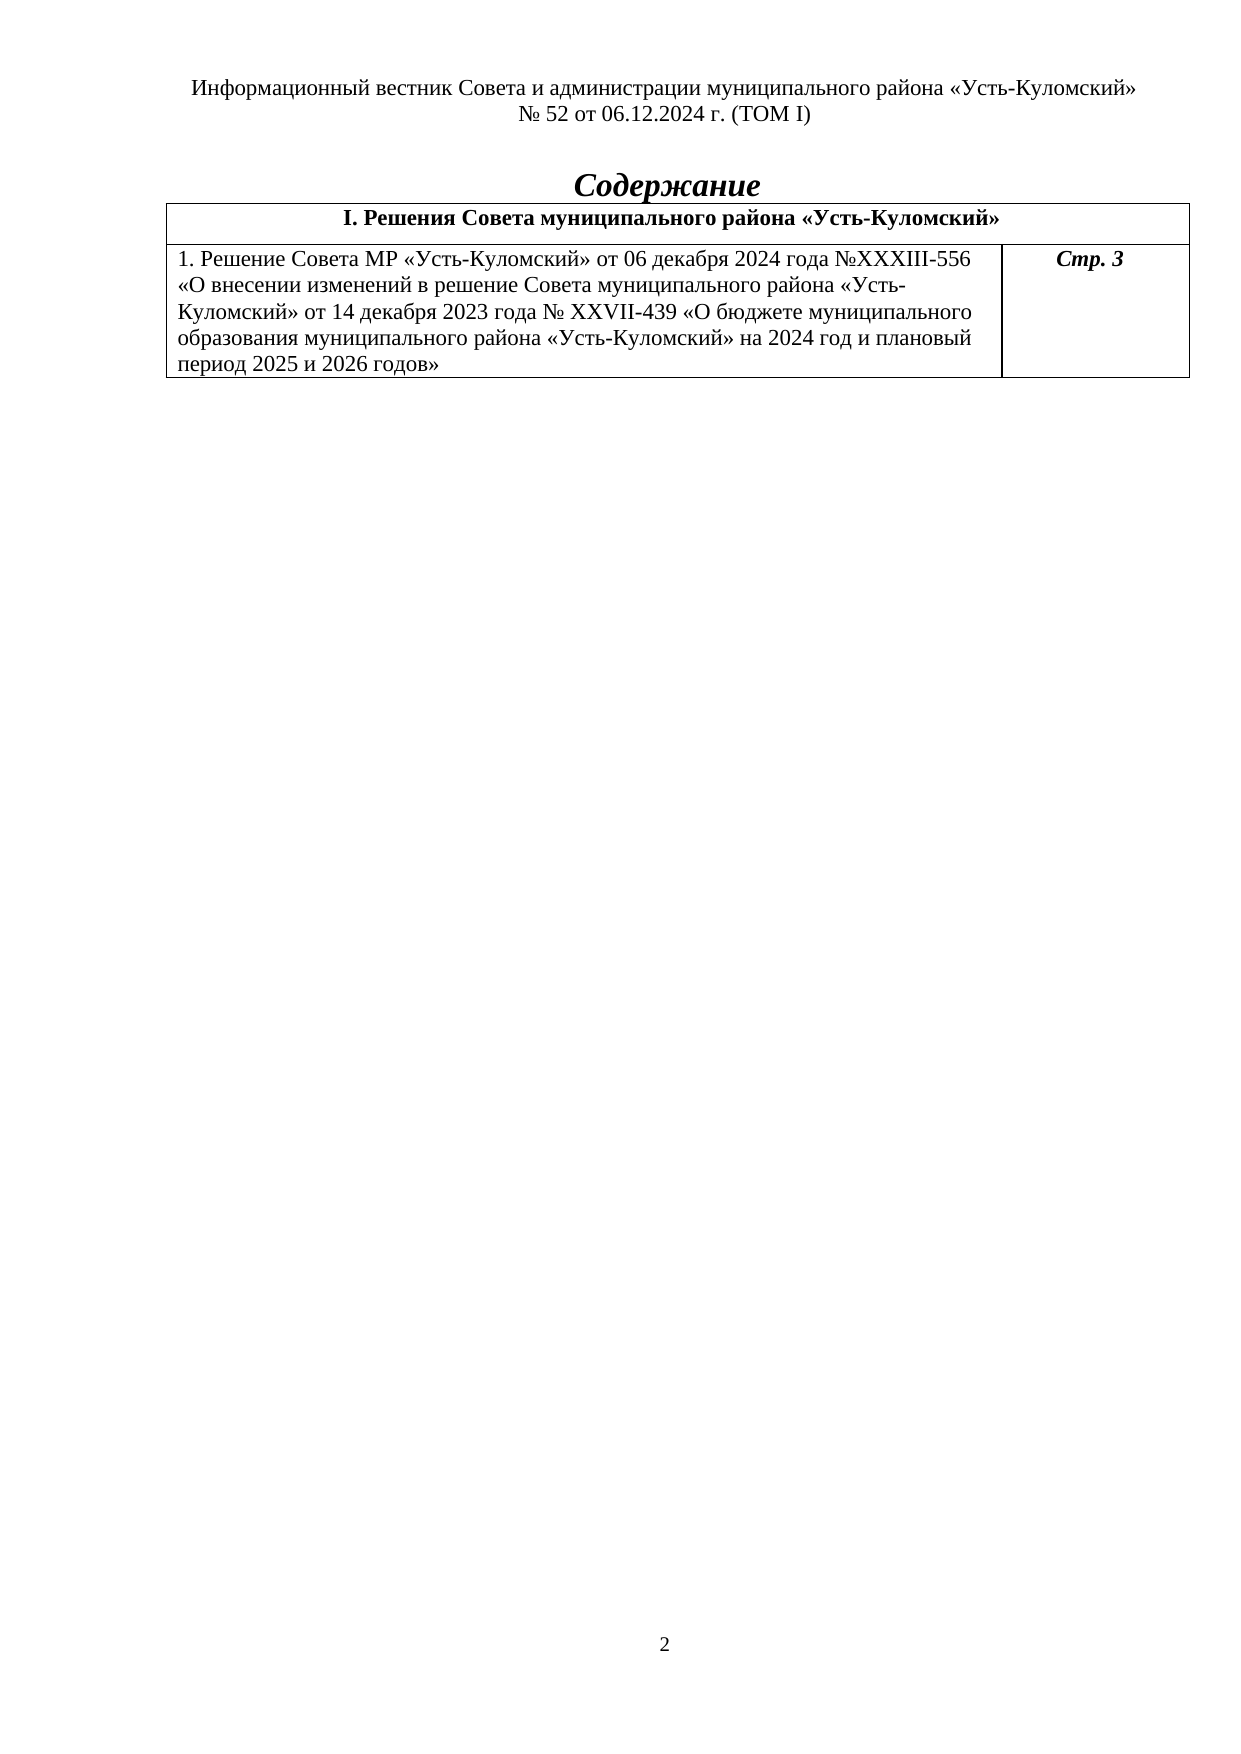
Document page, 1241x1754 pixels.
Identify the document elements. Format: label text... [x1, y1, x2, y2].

table_cell 1. Решение Совета МР «Усть-Куломский» от 06 декабря 2024 года №XXXIII-556 «О внесении изменений в решение Совета муниципального района «Усть-Куломский» от 14 декабря 2023 года № XXVII-439 «О бюджете муниципального образования муниципального района «Усть-Куломский» на 2024 год и плановый период 2025 и 2026 годов» [167, 245, 1001, 377]
table_header I. Решения Совета муниципального района «Усть-Куломский» [167, 204, 1189, 244]
title Содержание [177, 165, 1157, 203]
table_cell Стр. 3 [1003, 245, 1189, 377]
